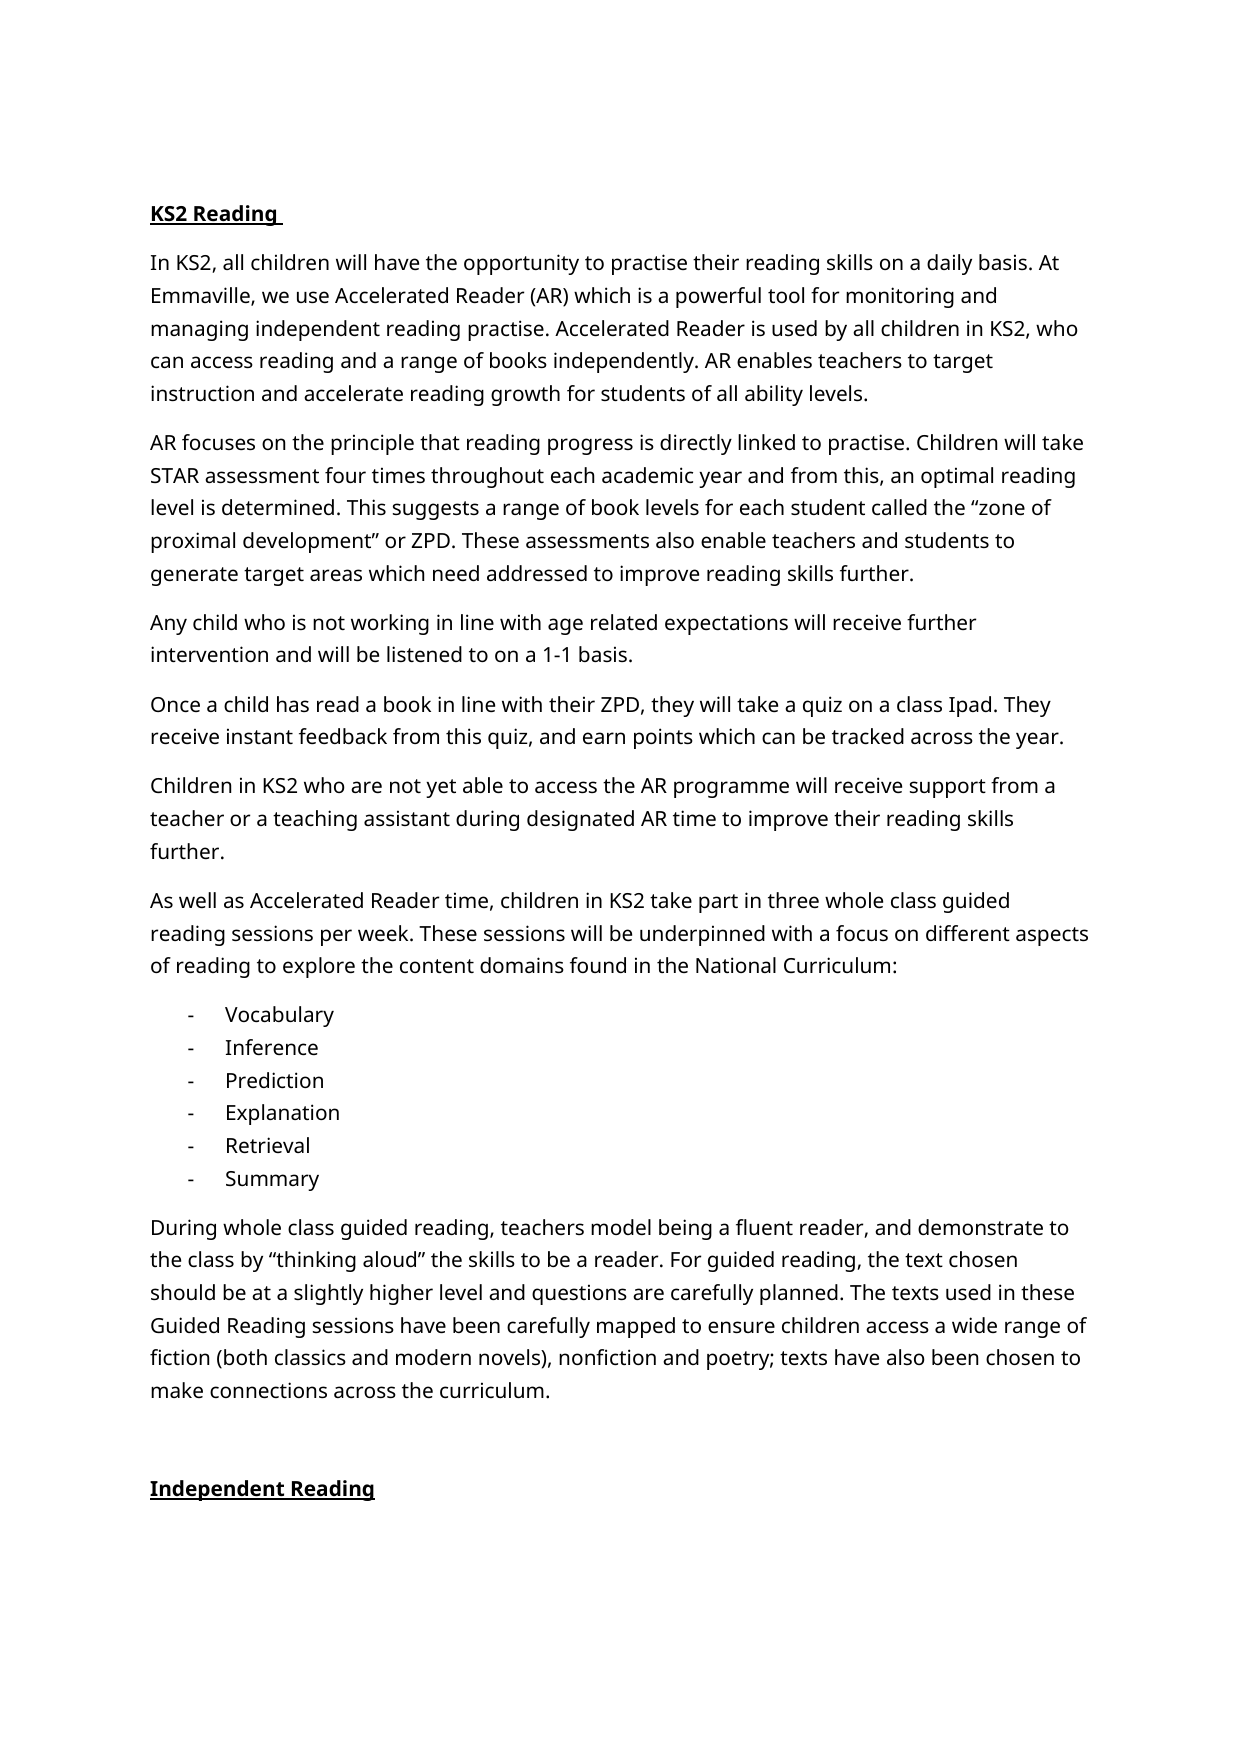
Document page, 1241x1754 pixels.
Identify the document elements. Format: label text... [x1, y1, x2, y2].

list Inference [187, 1033, 1090, 1062]
text AR focuses on the principle that reading progress is directly linked to practise. Children will take STAR assessment four times throughout each academic year and from this, an optimal reading level is determined. This suggests a range of book levels for each student called the “zone of proximal development” or ZPD. These assessments also enable teachers and students to generate target areas which need addressed to improve reading skills further. [150, 428, 1090, 587]
text Children in KS2 who are not yet able to access the AR programme will receive support from a teacher or a teaching assistant during designated AR time to improve their reading skills further. [150, 772, 1090, 865]
text KS2 Reading [150, 199, 1090, 228]
list Retrieval [187, 1131, 1090, 1159]
text Any child who is not working in line with age related expectations will receive further intervention and will be listened to on a 1-1 basis. [150, 608, 1090, 669]
list Prediction [187, 1066, 1090, 1094]
text In KS2, all children will have the opportunity to practise their reading skills on a daily basis. At Emmaville, we use Accelerated Reader (AR) which is a powerful tool for monitoring and managing independent reading practise. Accelerated Reader is used by all children in KS2, who can access reading and a range of books independently. AR enables teachers to target instruction and accelerate reading growth for students of all ability levels. [150, 248, 1090, 407]
text Independent Reading [150, 1474, 1090, 1502]
list Vocabulary [187, 1001, 1090, 1029]
text During whole class guided reading, teachers model being a fluent reader, and demonstrate to the class by “thinking aloud” the skills to be a reader. For guided reading, the text chosen should be at a slightly higher level and questions are carefully planned. The texts used in these Guided Reading sessions have been carefully mapped to ensure children access a wide range of fiction (both classics and modern novels), nonfiction and poetry; texts have also been chosen to make connections across the curriculum. [150, 1213, 1090, 1404]
list Summary [187, 1164, 1090, 1192]
text As well as Accelerated Reader time, children in KS2 take part in three whole class guided reading sessions per week. These sessions will be underpinned with a focus on different aspects of reading to explore the content domains found in the National Curriculum: [150, 886, 1090, 980]
text Once a child has read a book in line with their ZPD, they will take a quiz on a class Ipad. They receive instant feedback from this quiz, and earn points which can be tracked across the year. [150, 690, 1090, 751]
list Explanation [187, 1098, 1090, 1127]
